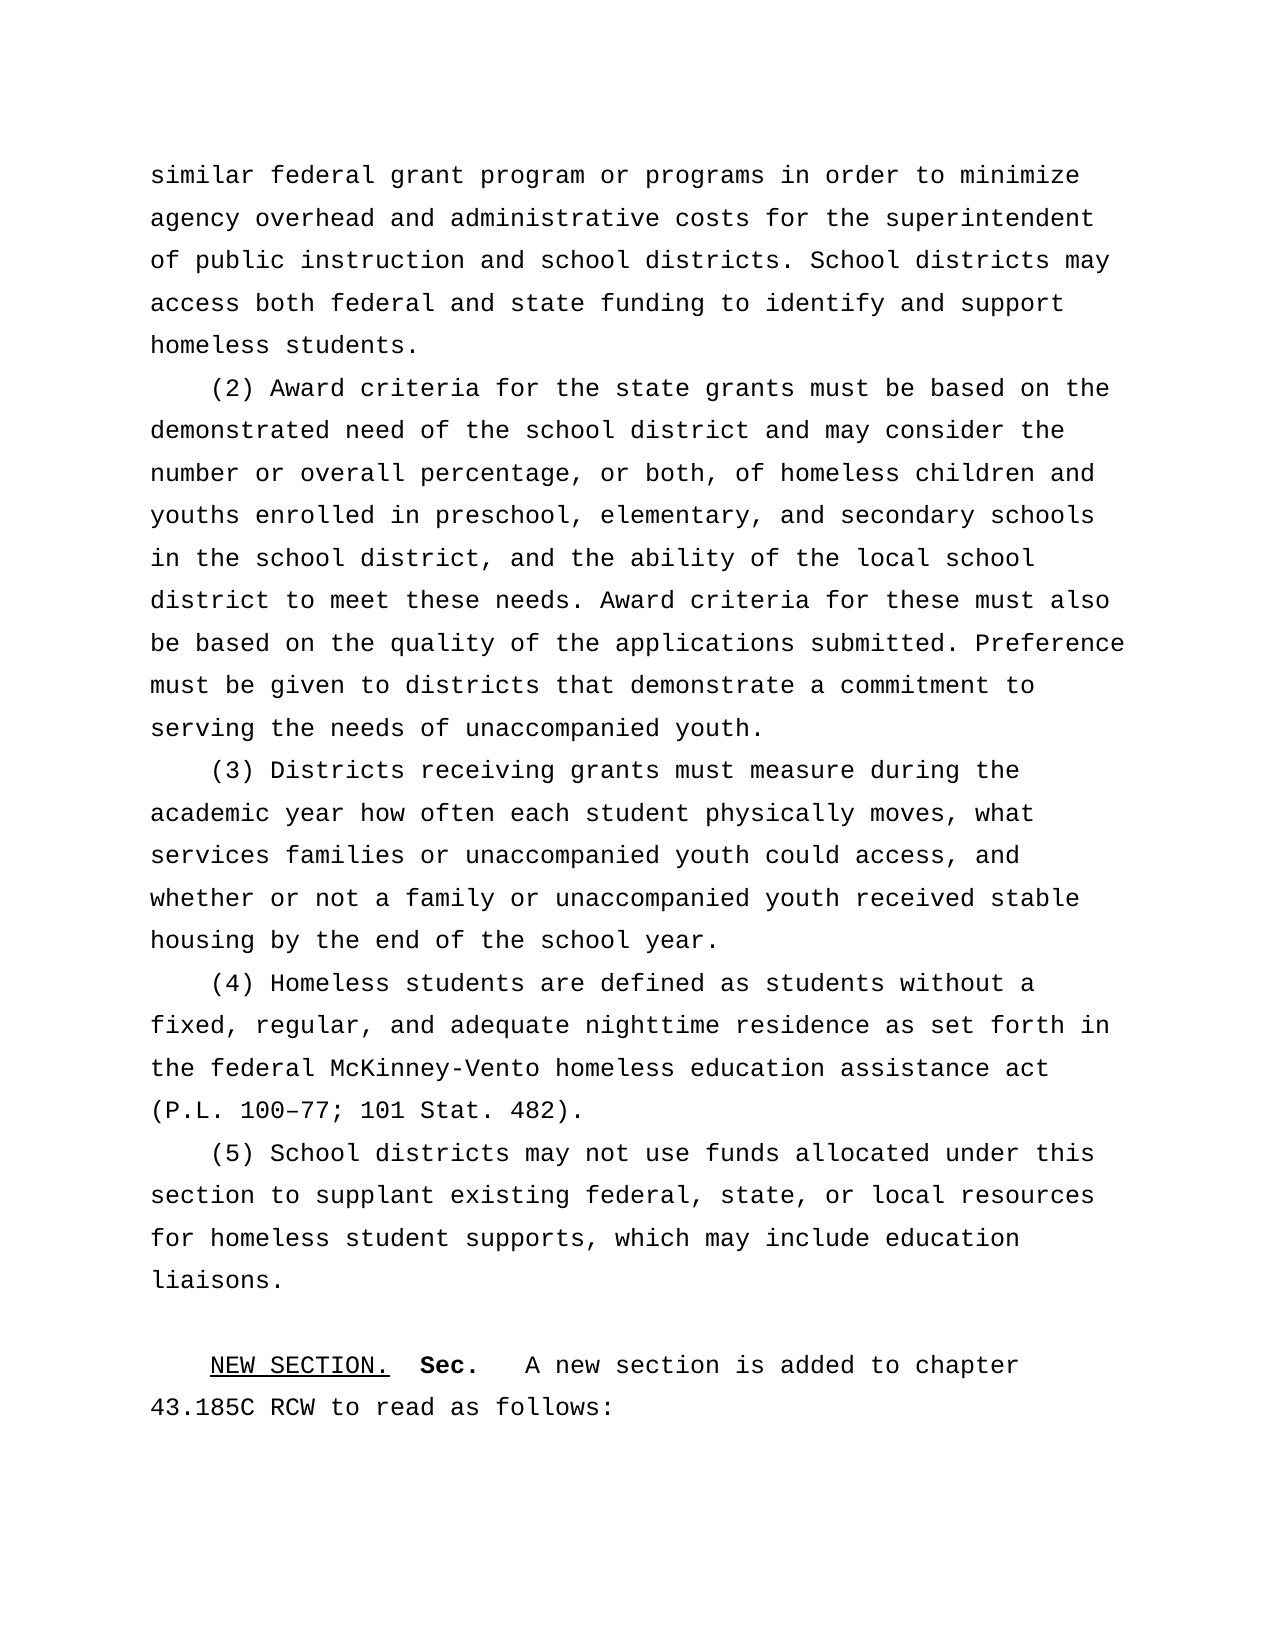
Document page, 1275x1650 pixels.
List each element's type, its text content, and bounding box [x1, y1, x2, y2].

text (3) Districts receiving grants must measure during the academic year how often each student physically moves, what services families or unaccompanied youth could access, and whether or not a family or unaccompanied youth received stable housing by the end of the school year. [150, 745, 1125, 957]
text (4) Homeless students are defined as students without a fixed, regular, and adequate nighttime residence as set forth in the federal McKinney-Vento homeless education assistance act (P.L. 100–77; 101 Stat. 482). [150, 957, 1125, 1127]
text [150, 150, 1125, 362]
text NEW SECTION. Sec. A new section is added to chapter 43.185C RCW to read as follows: [150, 1339, 1125, 1424]
text (5) School districts may not use funds allocated under this section to supplant existing federal, state, or local resources for homeless student supports, which may include education liaisons. [150, 1127, 1125, 1297]
text (2) Award criteria for the state grants must be based on the demonstrated need of the school district and may consider the number or overall percentage, or both, of homeless children and youths enrolled in preschool, elementary, and secondary schools in the school district, and the ability of the local school district to meet these needs. Award criteria for these must also be based on the quality of the applications submitted. Preference must be given to districts that demonstrate a commitment to serving the needs of unaccompanied youth. [150, 362, 1125, 745]
